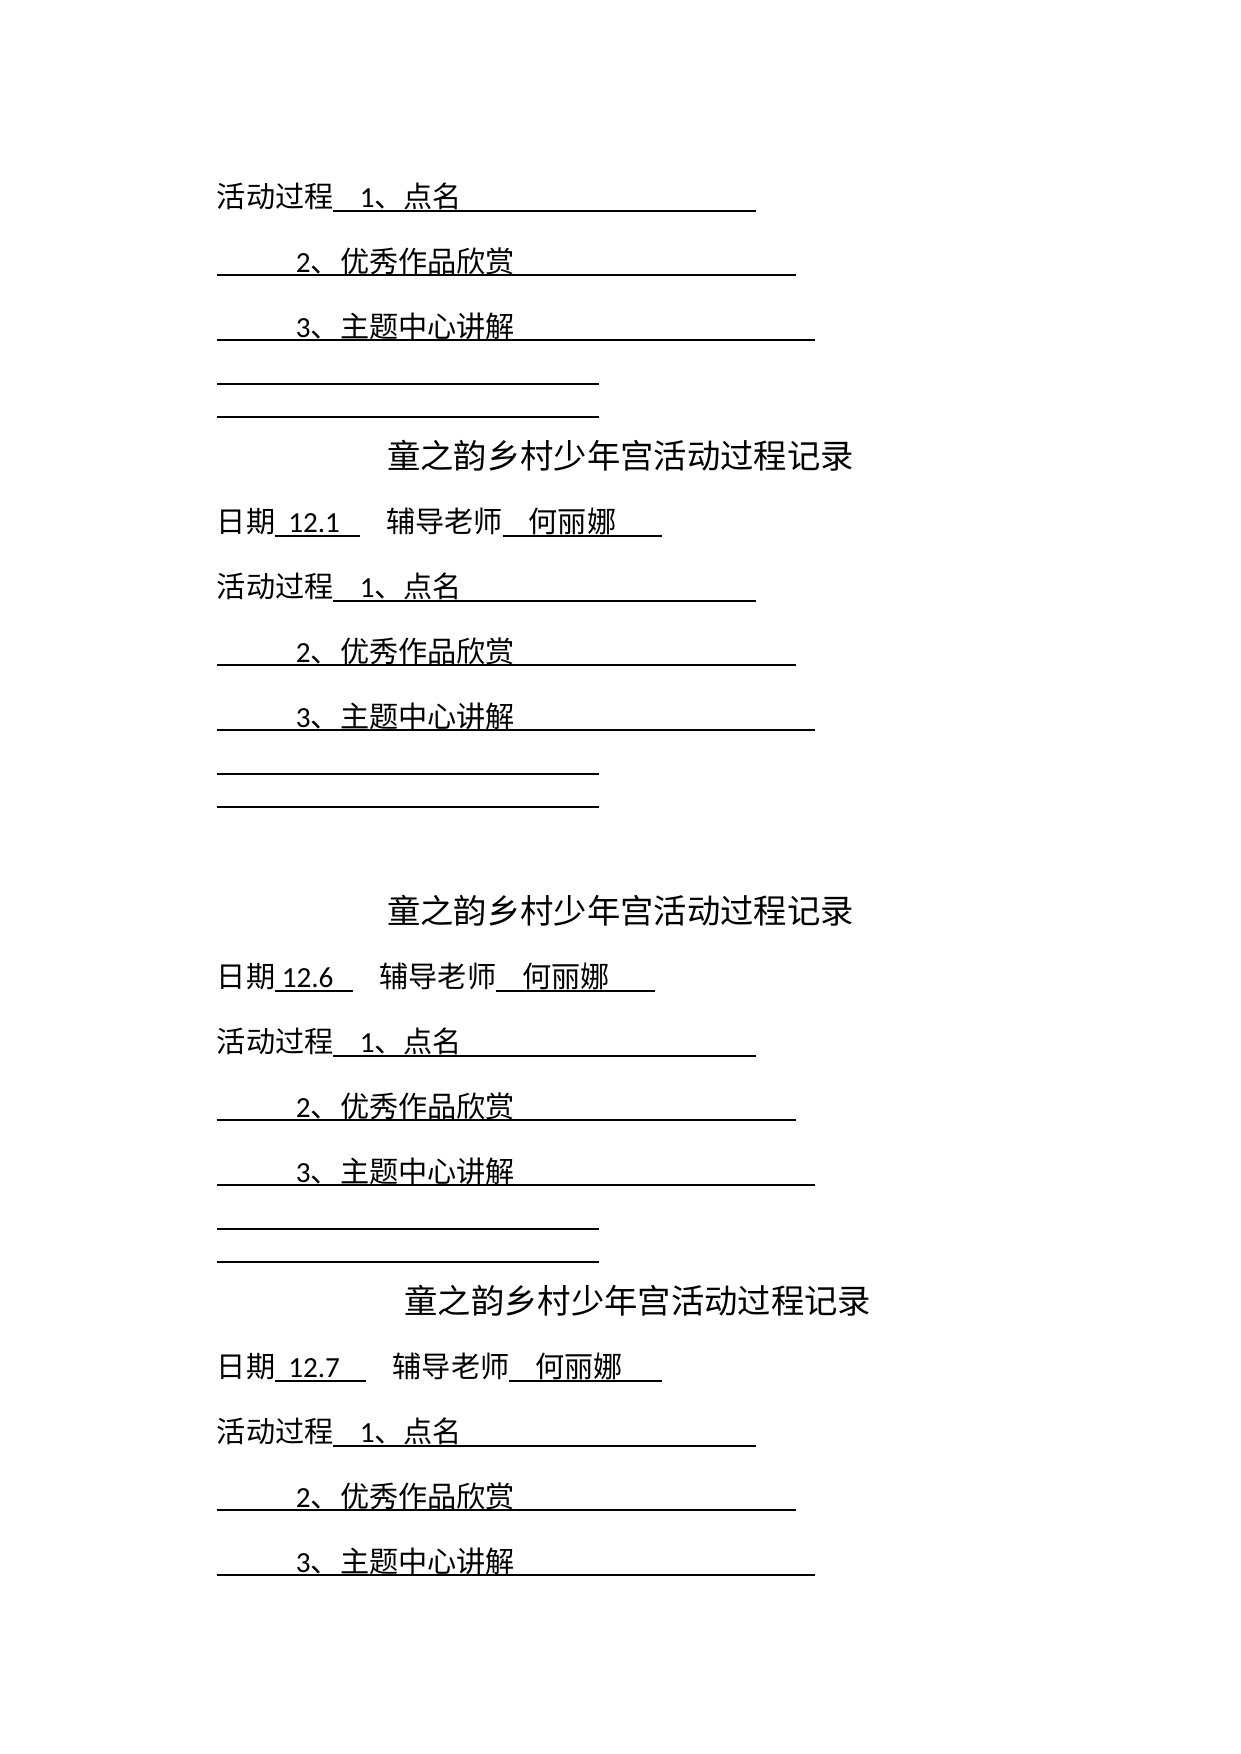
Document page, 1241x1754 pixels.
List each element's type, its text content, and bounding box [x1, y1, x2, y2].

text 活动过程 1、点名 [187, 1397, 1053, 1462]
text 日期 12.1 辅导老师 何丽娜 [187, 487, 1053, 552]
text 3、主题中心讲解 [187, 292, 1053, 357]
text 日期 12.6 辅导老师 何丽娜 [187, 942, 1053, 1007]
text 2、优秀作品欣赏 [187, 617, 1053, 682]
text 3、主题中心讲解 [187, 1527, 1053, 1592]
text 2、优秀作品欣赏 [187, 227, 1053, 292]
text 2、优秀作品欣赏 [187, 1072, 1053, 1137]
text 童之韵乡村少年宫活动过程记录 [187, 422, 1053, 487]
text 3、主题中心讲解 [187, 1137, 1053, 1202]
text 3、主题中心讲解 [187, 682, 1053, 747]
text 活动过程 1、点名 [187, 1007, 1053, 1072]
text 活动过程 1、点名 [187, 162, 1053, 227]
text 童之韵乡村少年宫活动过程记录 [187, 1267, 1053, 1332]
text 2、优秀作品欣赏 [187, 1462, 1053, 1527]
text 活动过程 1、点名 [187, 552, 1053, 617]
text 童之韵乡村少年宫活动过程记录 [187, 877, 1053, 942]
text 日期 12.7 辅导老师 何丽娜 [187, 1332, 1053, 1397]
